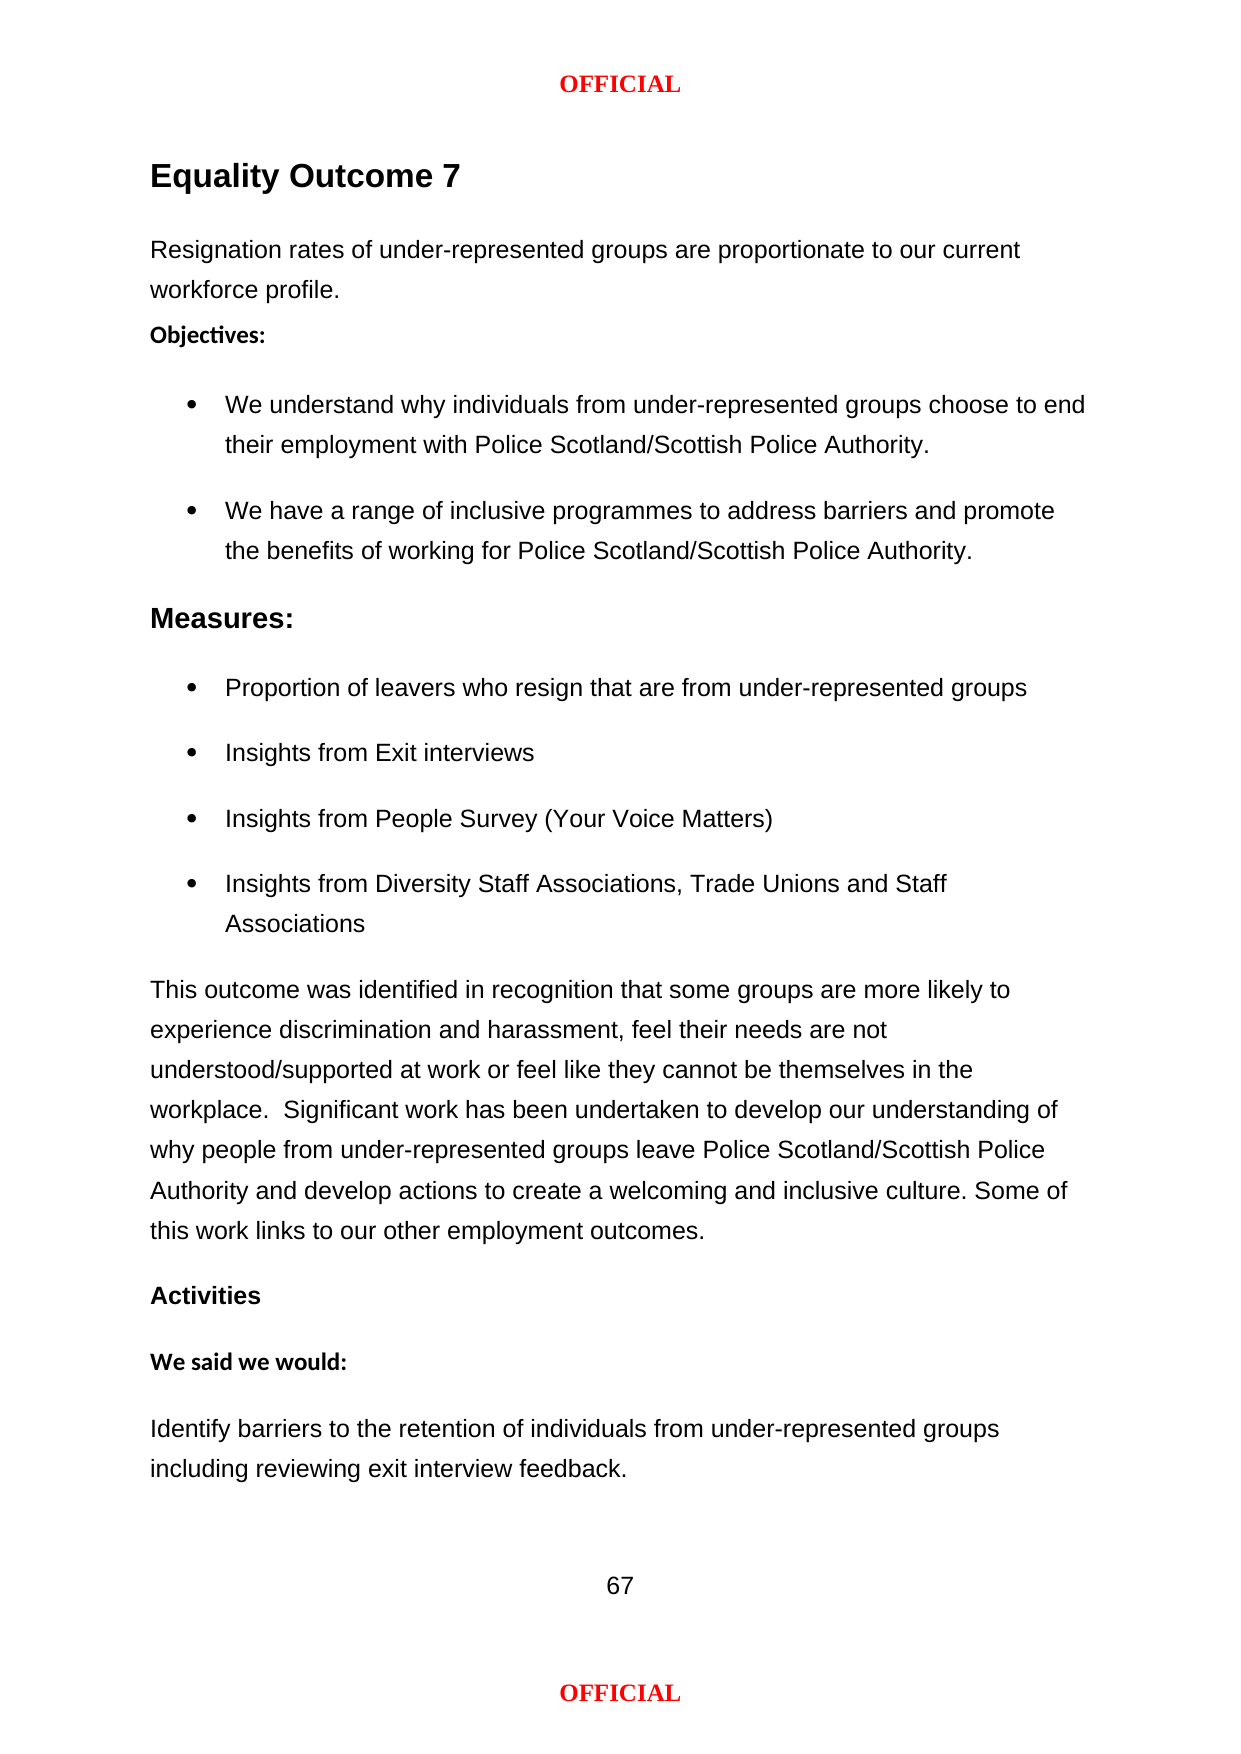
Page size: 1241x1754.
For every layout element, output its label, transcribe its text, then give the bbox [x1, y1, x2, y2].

subtitle Measures: [150, 601, 1090, 635]
text This outcome was identified in recognition that some groups are more likely to experience discrimination and harassment, feel their needs are not understood/supported at work or feel like they cannot be themselves in the workplace. Significant work has been undertaken to develop our understanding of why people from under-represented groups leave Police Scotland/Scottish Police Authority and develop actions to create a welcoming and inclusive culture. Some of this work links to our other employment outcomes. [150, 974, 1090, 1244]
subtitle Objectives: [150, 319, 1090, 350]
subtitle Equality Outcome 7 [150, 156, 1090, 194]
subtitle Activities [150, 1281, 1090, 1310]
list We understand why individuals from under-represented groups choose to end their employment with Police Scotland/Scottish Police Authority. [187, 390, 1090, 459]
list Insights from Diversity Staff Associations, Trade Unions and Staff Associations [187, 869, 1090, 938]
text Identify barriers to the retention of individuals from under-represented groups including reviewing exit interview feedback. [150, 1414, 1090, 1483]
text Resignation rates of under-represented groups are proportionate to our current workforce profile. [150, 235, 1090, 304]
list Insights from People Survey (Your Voice Matters) [187, 804, 1090, 833]
subtitle We said we would: [150, 1346, 1090, 1377]
list Proportion of leavers who resign that are from under-represented groups [187, 673, 1090, 702]
list We have a range of inclusive programmes to address barriers and promote the benefits of working for Police Scotland/Scottish Police Authority. [187, 496, 1090, 565]
list Insights from Exit interviews [187, 738, 1090, 767]
